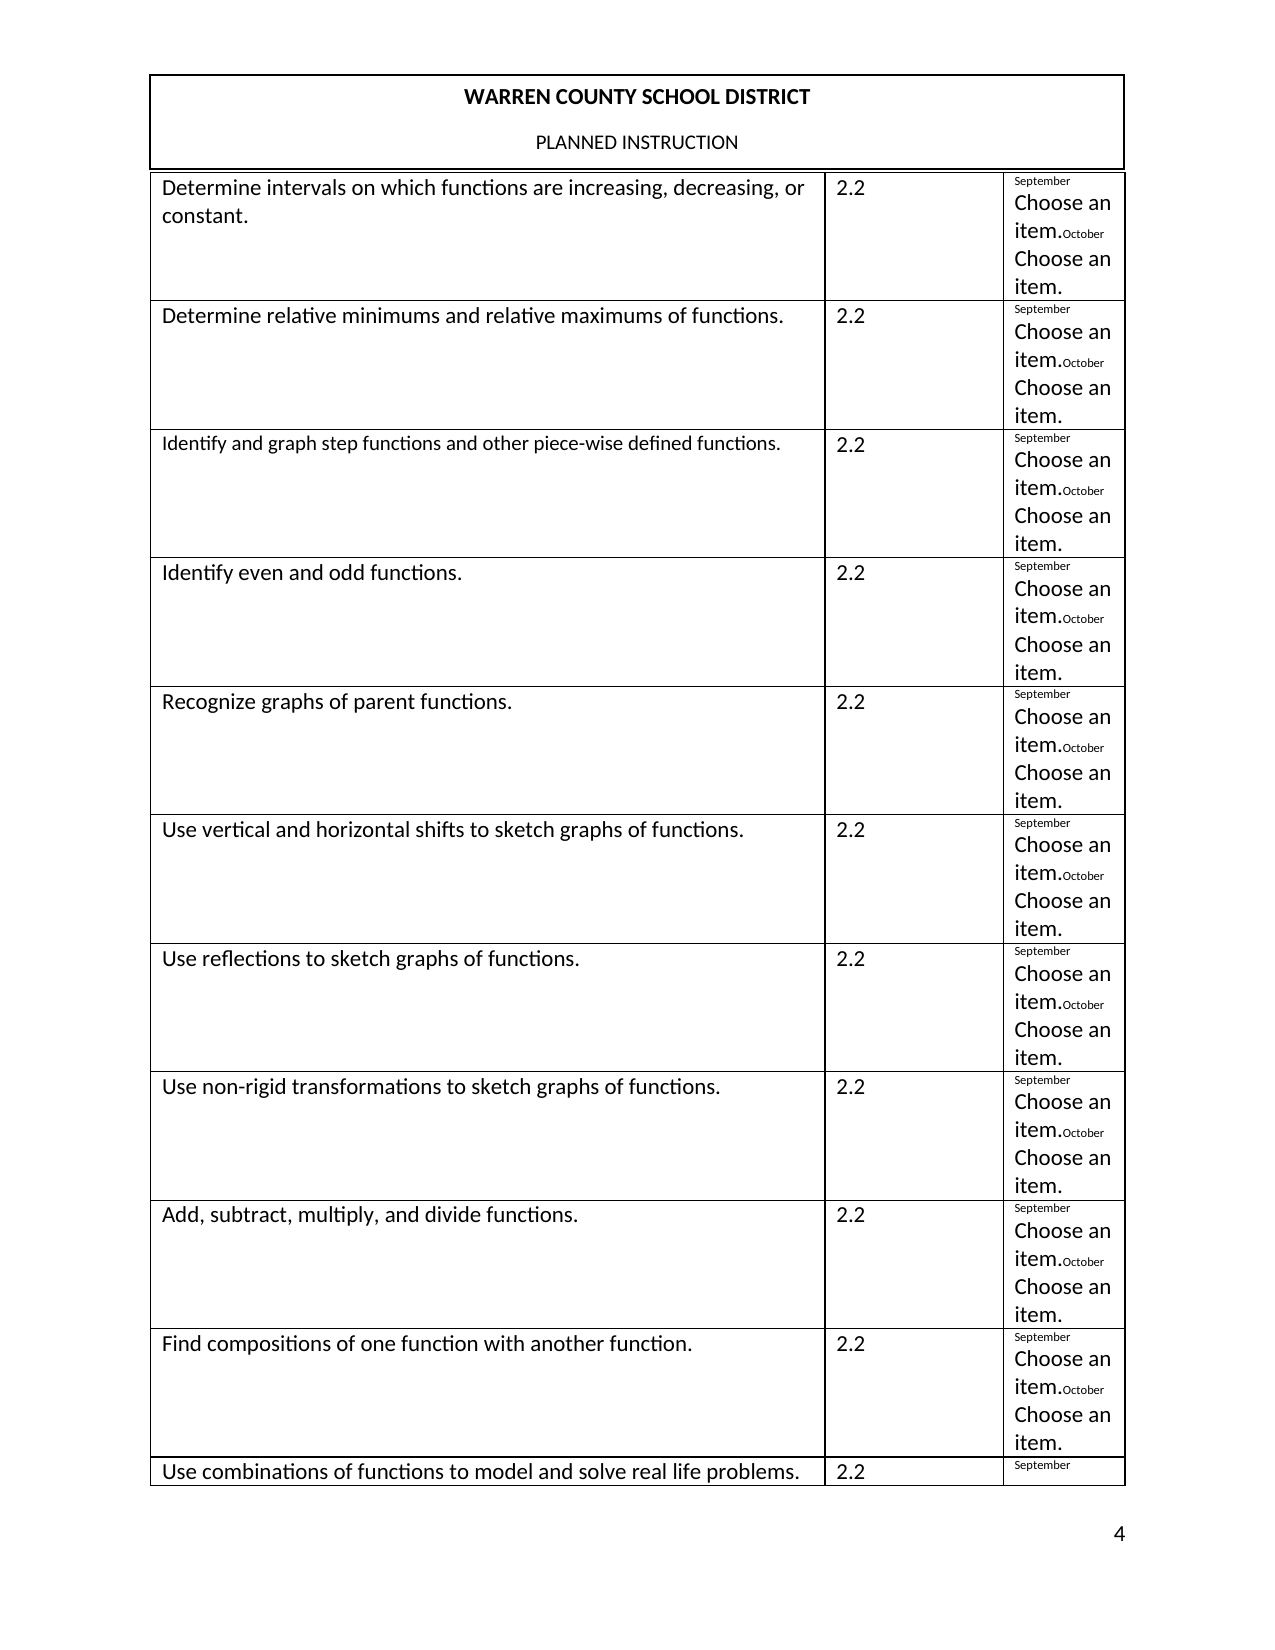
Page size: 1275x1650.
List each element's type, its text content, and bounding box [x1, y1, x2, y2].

table_cell [1004, 1201, 1124, 1328]
table_cell [1004, 1458, 1124, 1485]
table_cell [1004, 815, 1124, 943]
table_cell [1004, 301, 1124, 429]
table_cell [1004, 558, 1124, 686]
table_cell [1004, 1072, 1124, 1199]
table_cell [1004, 944, 1124, 1071]
table_cell [1004, 173, 1124, 300]
table_cell [1004, 687, 1124, 814]
table_cell Identify and graph step functions and other piece-wise defined functions. [151, 430, 824, 557]
table_cell [1004, 1329, 1124, 1456]
table_cell [1004, 430, 1124, 557]
